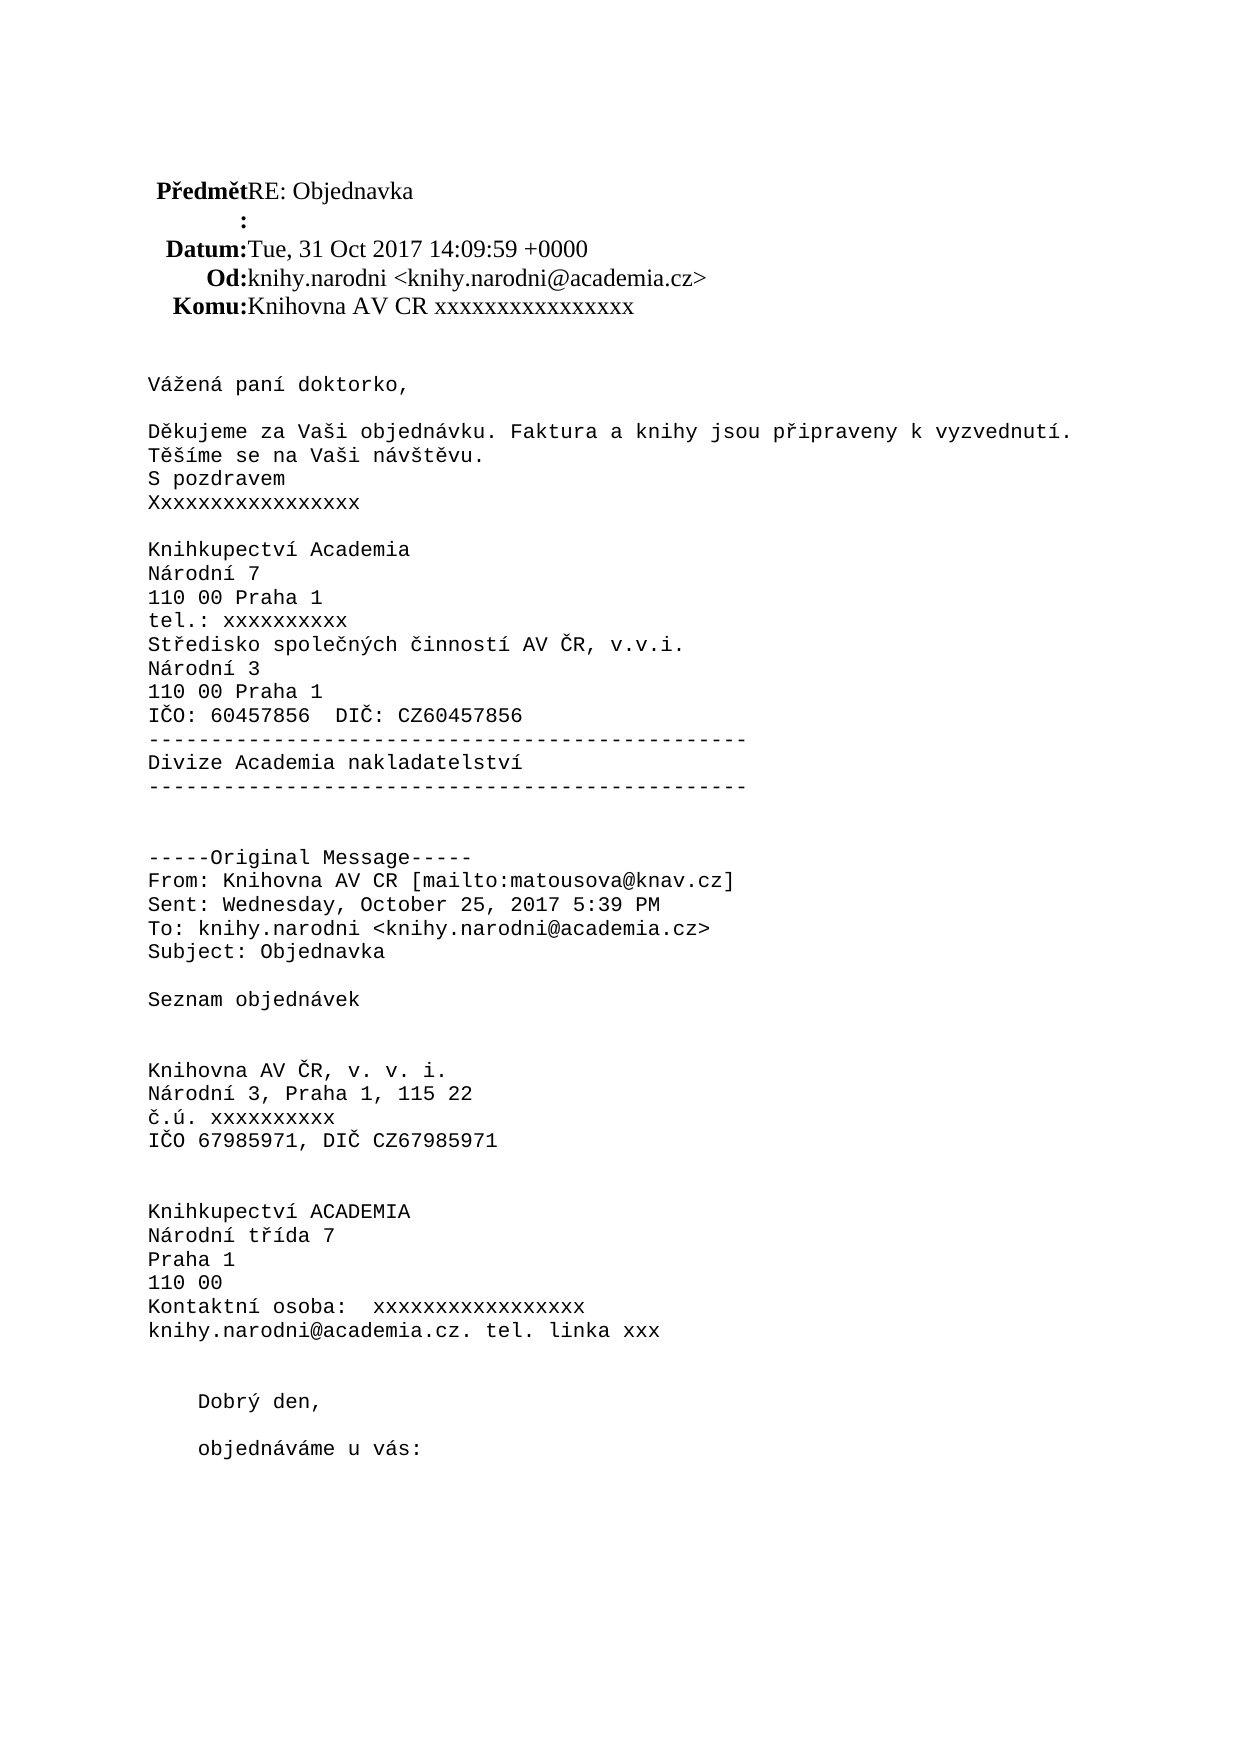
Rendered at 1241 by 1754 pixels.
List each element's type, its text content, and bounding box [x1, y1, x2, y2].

text Dobrý den, [148, 1391, 1093, 1414]
text objednáváme u vás: [148, 1438, 1093, 1462]
text IČO 67985971, DIČ CZ67985971 [148, 1131, 1093, 1154]
text -----Original Message----- [148, 847, 1093, 870]
text Vážená paní doktorko, [148, 374, 1093, 397]
text Národní 7 [148, 563, 1093, 587]
table_cell Knihovna AV CR xxxxxxxxxxxxxxxx [248, 291, 707, 320]
table_cell Tue, 31 Oct 2017 14:09:59 +0000 [248, 234, 707, 263]
text Těšíme se na Vaši návštěvu. [148, 445, 1093, 468]
text Xxxxxxxxxxxxxxxxx [148, 492, 1093, 516]
text Kontaktní osoba: xxxxxxxxxxxxxxxxx [148, 1296, 1093, 1320]
text Národní třída 7 [148, 1225, 1093, 1249]
text ------------------------------------------------ [148, 776, 1093, 799]
text 110 00 [148, 1272, 1093, 1296]
text Středisko společných činností AV ČR, v.v.i. [148, 634, 1093, 658]
text Subject: Objednavka [148, 941, 1093, 965]
text Knihkupectví ACADEMIA [148, 1201, 1093, 1225]
text 110 00 Praha 1 [148, 681, 1093, 705]
text Seznam objednávek [148, 989, 1093, 1012]
text Knihkupectví Academia [148, 539, 1093, 563]
text From: Knihovna AV CR [mailto:matousova@knav.cz] [148, 870, 1093, 894]
text Sent: Wednesday, October 25, 2017 5:39 PM [148, 894, 1093, 918]
text To: knihy.narodni <knihy.narodni@academia.cz> [148, 918, 1093, 941]
text knihy.narodni@academia.cz. tel. linka xxx [148, 1320, 1093, 1343]
text Knihovna AV ČR, v. v. i. [148, 1059, 1093, 1083]
text S pozdravem [148, 468, 1093, 492]
text tel.: xxxxxxxxxx [148, 610, 1093, 634]
table_cell Datum: [148, 234, 247, 263]
text Děkujeme za Vaši objednávku. Faktura a knihy jsou připraveny k vyzvednutí. [148, 421, 1093, 445]
text č.ú. xxxxxxxxxx [148, 1107, 1093, 1131]
table_cell Od: [148, 263, 247, 291]
table_cell knihy.narodni <knihy.narodni@academia.cz> [248, 263, 707, 291]
text IČO: 60457856 DIČ: CZ60457856 [148, 705, 1093, 728]
text Divize Academia nakladatelství [148, 752, 1093, 776]
text ------------------------------------------------ [148, 728, 1093, 752]
table_cell Komu: [148, 291, 247, 320]
table_header Předmět: [148, 148, 247, 234]
text Národní 3, Praha 1, 115 22 [148, 1083, 1093, 1107]
text Národní 3 [148, 658, 1093, 681]
text 110 00 Praha 1 [148, 587, 1093, 610]
table_header RE: Objednavka [248, 148, 707, 234]
text Praha 1 [148, 1249, 1093, 1272]
